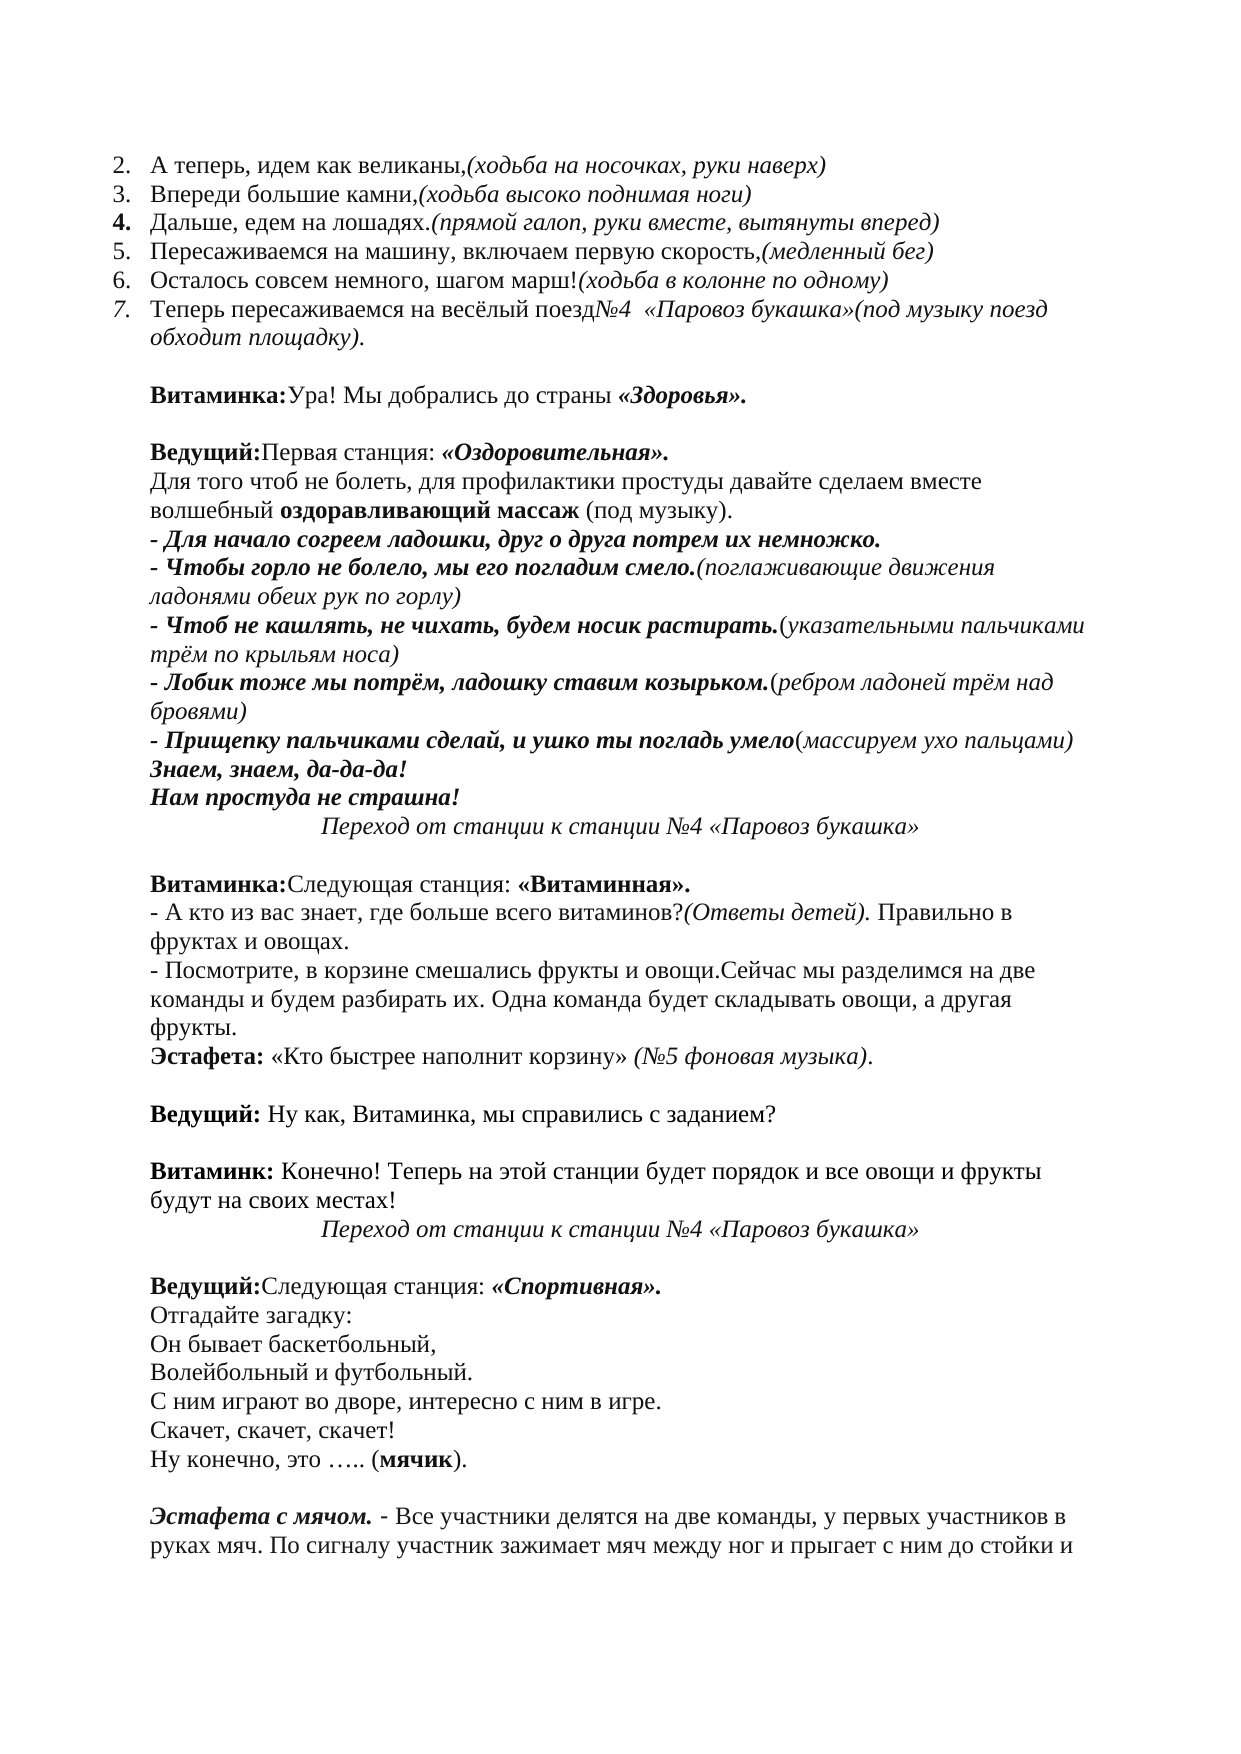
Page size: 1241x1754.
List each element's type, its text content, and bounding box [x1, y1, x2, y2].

list Пересаживаемся на машину, включаем первую скорость,(медленный бег) [112, 236, 1090, 265]
text Витаминк: Конечно! Теперь на этой станции будет порядок и все овощи и фрукты будут на своих местах! [150, 1156, 1090, 1214]
text Ведущий:Следующая станция: «Спортивная». [150, 1271, 1090, 1300]
text Переход от станции к станции №4 «Паровоз букашка» [150, 811, 1090, 840]
text С ним играют во дворе, интересно с ним в игре. [150, 1386, 1090, 1415]
text Ведущий: Ну как, Витаминка, мы справились с заданием? [150, 1099, 1090, 1127]
text - Лобик тоже мы потрём, ладошку ставим козырьком.(ребром ладоней трём над бровями) [150, 667, 1090, 725]
text Эстафета: «Кто быстрее наполнит корзину» (№5 фоновая музыка). [150, 1041, 1090, 1070]
list Теперь пересаживаемся на весёлый поезд№4 «Паровоз букашка»(под музыку поезд обходит площадку). [112, 294, 1090, 351]
text Витаминка:Следующая станция: «Витаминная». [150, 869, 1090, 897]
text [150, 1501, 1090, 1559]
text - Чтобы горло не болело, мы его погладим смело.(поглаживающие движения ладонями обеих рук по горлу) [150, 552, 1090, 610]
list Дальше, едем на лошадях.(прямой галоп, руки вместе, вытянуты вперед) [112, 207, 1090, 236]
text Скачет, скачет, скачет! [150, 1415, 1090, 1444]
text Он бывает баскетбольный, [150, 1329, 1090, 1357]
list Впереди большие камни,(ходьба высоко поднимая ноги) [112, 179, 1090, 207]
text Для того чтоб не болеть, для профилактики простуды давайте сделаем вместе волшебный оздоравливающий массаж (под музыку). [150, 466, 1090, 524]
list Осталось совсем немного, шагом марш!(ходьба в колонне по одному) [112, 265, 1090, 294]
text - Чтоб не кашлять, не чихать, будем носик растирать.(указательными пальчиками трём по крыльям носа) [150, 610, 1090, 667]
text Переход от станции к станции №4 «Паровоз букашка» [150, 1214, 1090, 1242]
text - Посмотрите, в корзине смешались фрукты и овощи.Сейчас мы разделимся на две команды и будем разбирать их. Одна команда будет складывать овощи, а другая фрукты. [150, 955, 1090, 1041]
text Знаем, знаем, да-да-да! [150, 754, 1090, 782]
text Волейбольный и футбольный. [150, 1357, 1090, 1386]
text Отгадайте загадку: [150, 1300, 1090, 1329]
text - А кто из вас знает, где больше всего витаминов?(Ответы детей). Правильно в фруктах и овощах. [150, 897, 1090, 955]
list А теперь, идем как великаны,(ходьба на носочках, руки наверх) [112, 150, 1090, 179]
text Нам простуда не страшна! [150, 782, 1090, 811]
text Ведущий:Первая станция: «Оздоровительная». [150, 437, 1090, 466]
text - Для начало согреем ладошки, друг о друга потрем их немножко. [150, 524, 1090, 552]
text Витаминка:Ура! Мы добрались до страны «Здоровья». [150, 380, 1090, 409]
text Ну конечно, это ….. (мячик). [150, 1444, 1090, 1472]
text - Прищепку пальчиками сделай, и ушко ты погладь умело(массируем ухо пальцами) [150, 725, 1090, 754]
